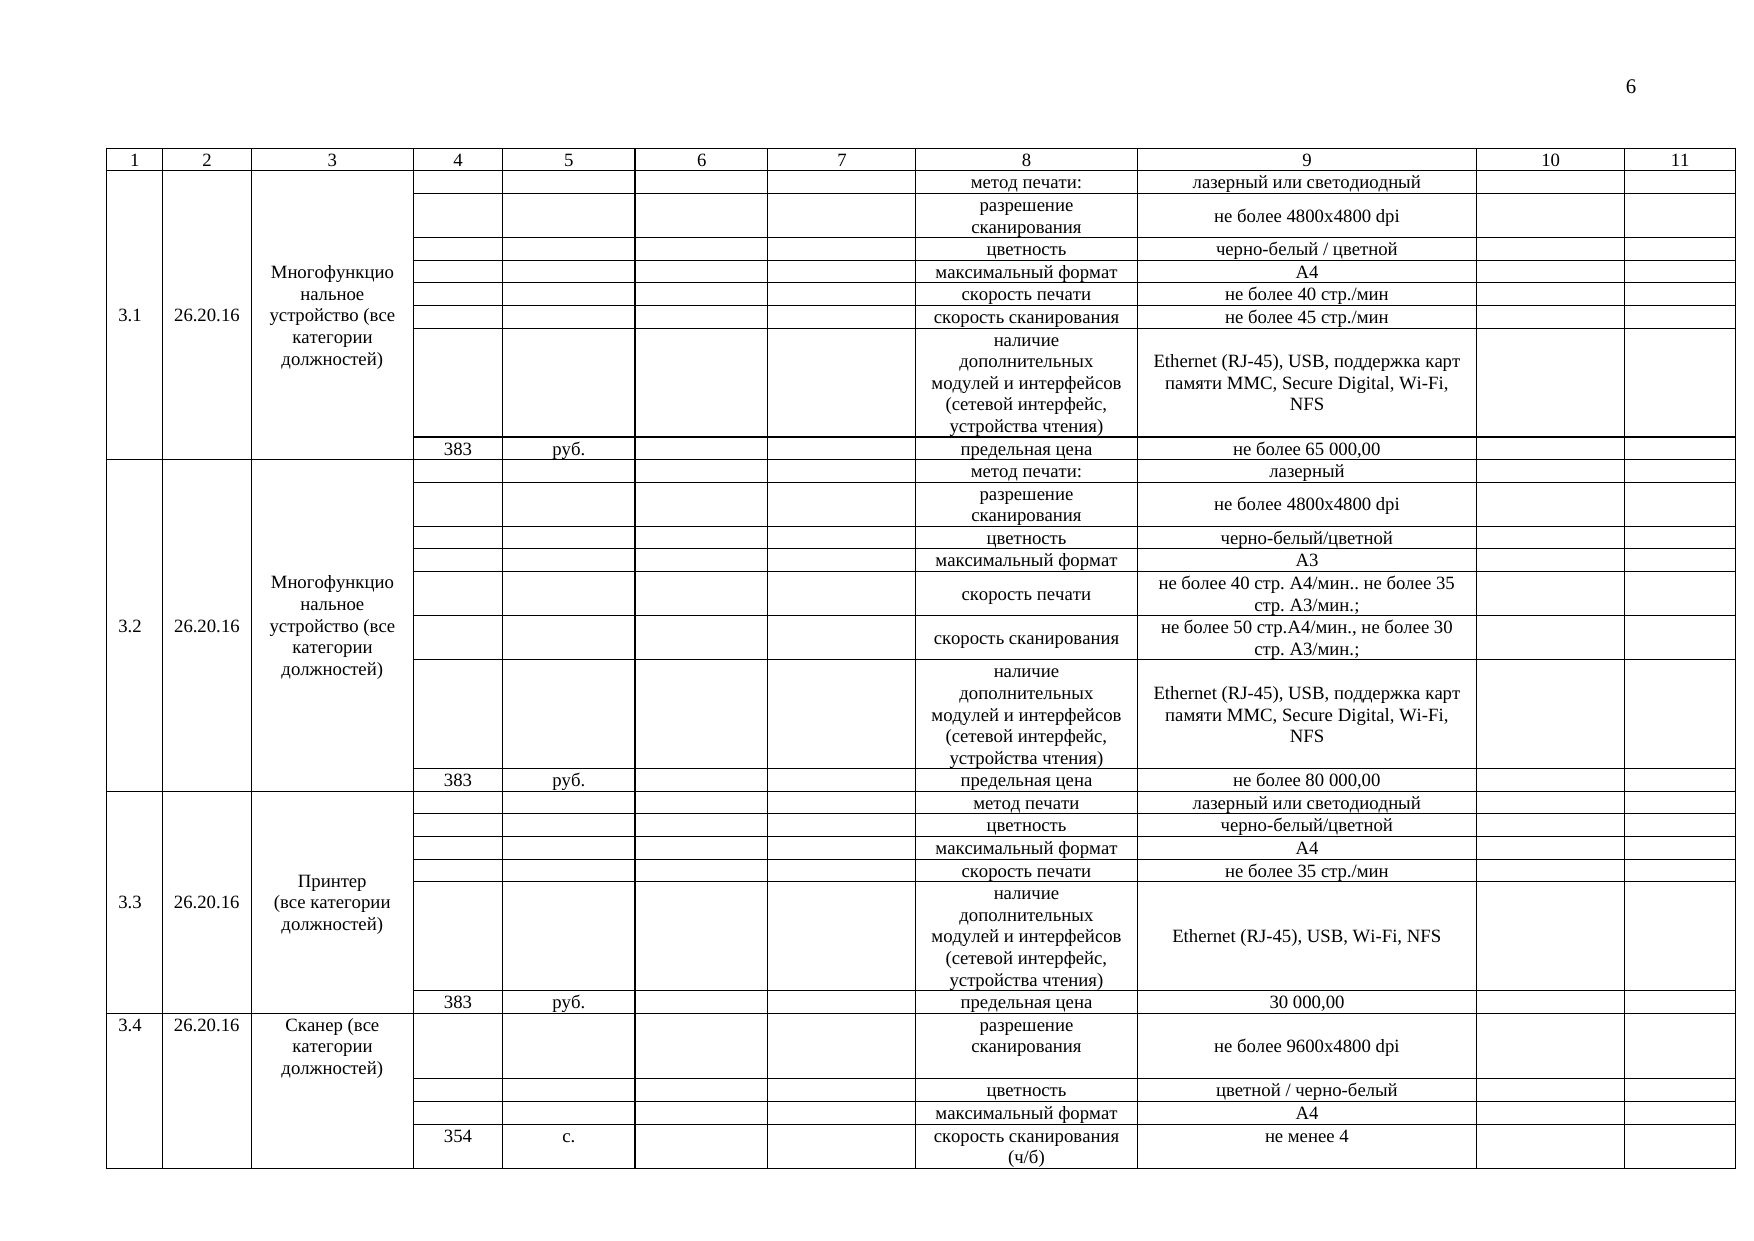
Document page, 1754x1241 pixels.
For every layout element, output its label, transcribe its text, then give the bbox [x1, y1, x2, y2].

table_cell [414, 572, 502, 615]
table_cell [414, 1014, 502, 1078]
table_cell цветность [916, 238, 1137, 260]
table_cell Ethernet (RJ-45), USB, поддержка карт памяти MMC, Secure Digital, Wi-Fi, NFS [1138, 329, 1476, 436]
table_cell [636, 991, 767, 1013]
table_cell [636, 837, 767, 858]
table_cell [1625, 769, 1735, 791]
table_cell [503, 882, 634, 990]
table_cell [1625, 792, 1735, 813]
table_cell [1625, 814, 1735, 836]
table_cell [1625, 882, 1735, 990]
table_cell [1625, 616, 1735, 659]
table_cell [636, 572, 767, 615]
table_cell 354 [414, 1125, 502, 1168]
table_cell Многофункцио нальное устройство (все категории должностей) [252, 460, 413, 791]
table_cell [503, 306, 634, 327]
table_cell 3.2 [107, 460, 162, 791]
table_cell Ethernet (RJ-45), USB, Wi-Fi, NFS [1138, 882, 1476, 990]
table_cell руб. [503, 769, 634, 791]
table_cell Принтер (все категории должностей) [252, 792, 413, 1013]
table_cell лазерный или светодиодный [1138, 792, 1476, 813]
table_cell [1477, 860, 1624, 881]
table_cell [768, 261, 915, 282]
table_cell [414, 792, 502, 813]
table_header 5 [503, 149, 634, 170]
table_cell [503, 238, 634, 260]
table_cell [503, 837, 634, 858]
table_cell [414, 660, 502, 768]
table_cell [1477, 171, 1624, 193]
table_cell не более 9600х4800 dpi [1138, 1014, 1476, 1078]
table_cell предельная цена [916, 438, 1137, 459]
table_cell [768, 483, 915, 526]
table_cell [414, 171, 502, 193]
table_cell [503, 572, 634, 615]
table_cell [636, 549, 767, 571]
table_cell метод печати: [916, 171, 1137, 193]
table_header 7 [768, 149, 915, 170]
table_cell максимальный формат [916, 549, 1137, 571]
table_cell [636, 283, 767, 305]
table_cell [414, 261, 502, 282]
table_cell [768, 549, 915, 571]
table_cell [636, 238, 767, 260]
table_cell метод печати: [916, 460, 1137, 482]
table_cell [768, 1014, 915, 1078]
table_cell [1625, 1079, 1735, 1101]
table_cell 26.20.16 [163, 460, 251, 791]
table_cell [636, 882, 767, 990]
table_cell скорость сканирования [916, 306, 1137, 327]
table_cell [768, 814, 915, 836]
table_cell не более 65 000,00 [1138, 438, 1476, 459]
table_cell [768, 1125, 915, 1168]
table_cell [414, 238, 502, 260]
table_cell [414, 527, 502, 548]
table_cell [503, 194, 634, 237]
table_cell А4 [1138, 261, 1476, 282]
table_cell [1477, 1014, 1624, 1078]
table_cell [636, 329, 767, 436]
table_cell с. [503, 1125, 634, 1168]
table_cell Сканер (все категории должностей) [252, 1014, 413, 1168]
table_cell не более 80 000,00 [1138, 769, 1476, 791]
table_cell Многофункцио нальное устройство (все категории должностей) [252, 171, 413, 459]
table_cell [1625, 860, 1735, 881]
table_cell 26.20.16 [163, 1014, 251, 1168]
table_cell [414, 814, 502, 836]
table_cell [1477, 549, 1624, 571]
table_cell лазерный [1138, 460, 1476, 482]
table_cell [636, 1014, 767, 1078]
table_cell [1477, 483, 1624, 526]
table_header 1 [107, 149, 162, 170]
table_cell [768, 171, 915, 193]
table_cell [768, 460, 915, 482]
table_cell не более 35 стр./мин [1138, 860, 1476, 881]
table_cell [636, 171, 767, 193]
table_cell [1477, 329, 1624, 436]
table_cell [1625, 572, 1735, 615]
table_cell не более 40 стр./мин [1138, 283, 1476, 305]
table_cell [768, 792, 915, 813]
table_cell разрешение сканирования [916, 194, 1137, 237]
table_cell [1625, 306, 1735, 327]
table_cell цветность [916, 1079, 1137, 1101]
table_cell [636, 1079, 767, 1101]
table_header 9 [1138, 149, 1476, 170]
table_cell [636, 660, 767, 768]
table_cell цветной / черно-белый [1138, 1079, 1476, 1101]
table_cell [636, 1125, 767, 1168]
table_cell [503, 1014, 634, 1078]
table_cell [636, 483, 767, 526]
table_cell [768, 769, 915, 791]
table_cell максимальный формат [916, 261, 1137, 282]
table_cell [1477, 261, 1624, 282]
table_cell руб. [503, 438, 634, 459]
table_cell [414, 283, 502, 305]
table_cell [1477, 194, 1624, 237]
table_cell [414, 837, 502, 858]
table_cell [1625, 660, 1735, 768]
table_cell [768, 660, 915, 768]
table_cell максимальный формат [916, 837, 1137, 858]
table_cell [1477, 882, 1624, 990]
table_cell 26.20.16 [163, 792, 251, 1013]
table_cell [503, 171, 634, 193]
table_cell [768, 306, 915, 327]
table_cell [1477, 616, 1624, 659]
table_cell лазерный или светодиодный [1138, 171, 1476, 193]
table_cell разрешение сканирования [916, 1014, 1137, 1078]
table_cell [768, 1102, 915, 1123]
table_cell [636, 438, 767, 459]
table_cell черно-белый / цветной [1138, 238, 1476, 260]
table_cell [1477, 460, 1624, 482]
table_cell не более 40 стр. А4/мин.. не более 35 стр. А3/мин.; [1138, 572, 1476, 615]
table_cell наличие дополнительных модулей и интерфейсов (сетевой интерфейс, устройства чтения) [916, 329, 1137, 436]
table_cell [1625, 527, 1735, 548]
table_cell [768, 837, 915, 858]
table_cell [1477, 814, 1624, 836]
table_cell [636, 261, 767, 282]
table_cell [1625, 1125, 1735, 1168]
table_cell [503, 814, 634, 836]
table_header 11 [1625, 149, 1735, 170]
table_cell 383 [414, 991, 502, 1013]
table_cell [503, 261, 634, 282]
table_cell скорость сканирования [916, 616, 1137, 659]
table_cell черно-белый/цветной [1138, 527, 1476, 548]
table_cell [636, 769, 767, 791]
table_cell скорость печати [916, 860, 1137, 881]
table_header 2 [163, 149, 251, 170]
table_cell [414, 483, 502, 526]
table_cell [503, 483, 634, 526]
table_cell [1625, 549, 1735, 571]
table_cell предельная цена [916, 991, 1137, 1013]
table_cell цветность [916, 527, 1137, 548]
table_cell [503, 616, 634, 659]
table_cell [636, 860, 767, 881]
table_cell скорость сканирования (ч/б) [916, 1125, 1137, 1168]
table_cell [1625, 837, 1735, 858]
table_cell [1477, 792, 1624, 813]
table_cell цветность [916, 814, 1137, 836]
table_cell [414, 1079, 502, 1101]
table_cell [636, 306, 767, 327]
table_header 4 [414, 149, 502, 170]
table_cell [1625, 483, 1735, 526]
table_cell 26.20.16 [163, 171, 251, 459]
table_cell [1477, 306, 1624, 327]
table_cell разрешение сканирования [916, 483, 1137, 526]
table_cell Ethernet (RJ-45), USB, поддержка карт памяти MMC, Secure Digital, Wi-Fi, NFS [1138, 660, 1476, 768]
table_cell А3 [1138, 549, 1476, 571]
table_cell [1625, 194, 1735, 237]
table_cell [1625, 238, 1735, 260]
table_cell 3.1 [107, 171, 162, 459]
table_cell предельная цена [916, 769, 1137, 791]
table_cell [768, 438, 915, 459]
table_cell [636, 194, 767, 237]
table_cell [1477, 527, 1624, 548]
table_cell [503, 527, 634, 548]
table_cell не более 50 стр.А4/мин., не более 30 стр. А3/мин.; [1138, 616, 1476, 659]
table_cell [1477, 572, 1624, 615]
table_cell [414, 882, 502, 990]
table_cell [1477, 769, 1624, 791]
table_cell [768, 238, 915, 260]
table_cell [503, 1079, 634, 1101]
table_cell [1625, 283, 1735, 305]
table_cell [1477, 837, 1624, 858]
table_cell руб. [503, 991, 634, 1013]
table_cell А4 [1138, 1102, 1476, 1123]
table_cell [414, 306, 502, 327]
table_cell [1625, 329, 1735, 436]
table_cell А4 [1138, 837, 1476, 858]
table_header 6 [636, 149, 767, 170]
table_cell [636, 616, 767, 659]
table_cell [1625, 438, 1735, 459]
table_cell не более 4800x4800 dpi [1138, 194, 1476, 237]
table_cell [1625, 991, 1735, 1013]
table_header 3 [252, 149, 413, 170]
table_cell 383 [414, 769, 502, 791]
table_cell наличие дополнительных модулей и интерфейсов (сетевой интерфейс, устройства чтения) [916, 882, 1137, 990]
table_cell [1625, 261, 1735, 282]
table_cell [503, 860, 634, 881]
table_cell черно-белый/цветной [1138, 814, 1476, 836]
table_cell [503, 660, 634, 768]
table_cell не более 4800x4800 dpi [1138, 483, 1476, 526]
table_cell [636, 1102, 767, 1123]
table_cell максимальный формат [916, 1102, 1137, 1123]
table_cell [636, 460, 767, 482]
table_cell [636, 792, 767, 813]
table_cell 30 000,00 [1138, 991, 1476, 1013]
table_cell [414, 329, 502, 436]
table_cell [1625, 460, 1735, 482]
table_cell не более 45 стр./мин [1138, 306, 1476, 327]
table_cell метод печати [916, 792, 1137, 813]
table_cell скорость печати [916, 572, 1137, 615]
table_cell [503, 792, 634, 813]
table_cell [1625, 1102, 1735, 1123]
table_cell [1477, 991, 1624, 1013]
table_cell [768, 616, 915, 659]
table_cell [768, 283, 915, 305]
table_cell [1625, 1014, 1735, 1078]
table_cell [636, 527, 767, 548]
table_cell [1477, 1125, 1624, 1168]
table_cell [636, 814, 767, 836]
table_cell [1625, 171, 1735, 193]
table_cell не менее 4 [1138, 1125, 1476, 1168]
table_cell [414, 860, 502, 881]
table_cell [768, 882, 915, 990]
table_cell [503, 329, 634, 436]
table_header 10 [1477, 149, 1624, 170]
table_cell [414, 194, 502, 237]
table_cell [768, 194, 915, 237]
table_header 8 [916, 149, 1137, 170]
table_cell [503, 549, 634, 571]
table_cell [414, 460, 502, 482]
table_cell [503, 460, 634, 482]
table_cell [414, 549, 502, 571]
table_cell [1477, 283, 1624, 305]
table_cell [768, 1079, 915, 1101]
table_cell 383 [414, 438, 502, 459]
table_cell [1477, 1079, 1624, 1101]
table_cell [1477, 438, 1624, 459]
table_cell [414, 1102, 502, 1123]
table_cell [503, 283, 634, 305]
table_cell [1477, 1102, 1624, 1123]
table_cell скорость печати [916, 283, 1137, 305]
table_cell [503, 1102, 634, 1123]
table_cell [768, 991, 915, 1013]
table_cell [768, 572, 915, 615]
table_cell 3.3 [107, 792, 162, 1013]
table_cell [768, 329, 915, 436]
table_cell [1477, 660, 1624, 768]
table_cell [1477, 238, 1624, 260]
table_cell 3.4 [107, 1014, 162, 1168]
table_cell наличие дополнительных модулей и интерфейсов (сетевой интерфейс, устройства чтения) [916, 660, 1137, 768]
table_cell [414, 616, 502, 659]
table_cell [768, 527, 915, 548]
table_cell [768, 860, 915, 881]
